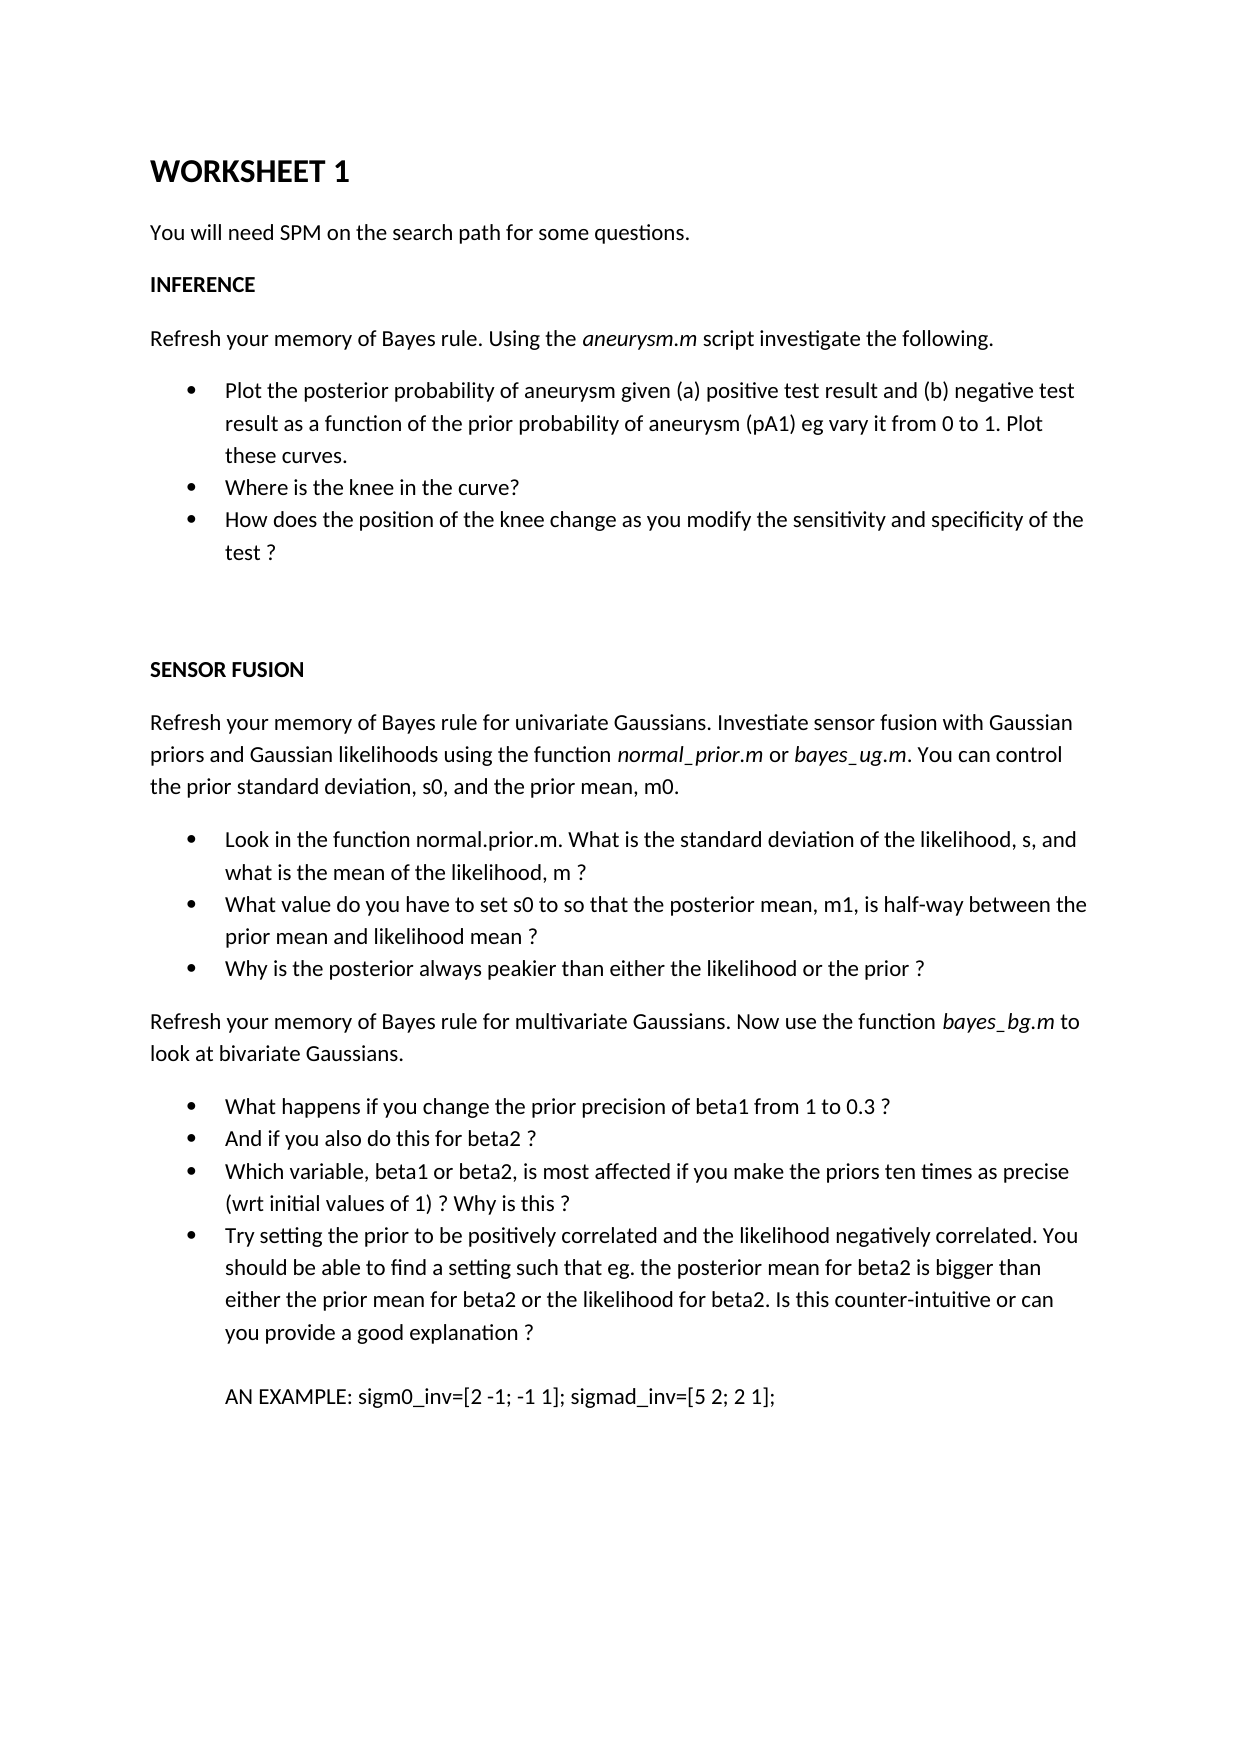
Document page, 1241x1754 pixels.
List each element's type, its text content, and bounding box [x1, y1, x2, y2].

list Plot the posterior probability of aneurysm given (a) positive test result and (b) negative test result as a function of the prior probability of aneurysm (pA1) eg vary it from 0 to 1. Plot these curves. [187, 377, 1090, 469]
text SENSOR FUSION [150, 655, 1090, 683]
text Refresh your memory of Bayes rule for multivariate Gaussians. Now use the function bayes_bg.m to look at bivariate Gaussians. [150, 1007, 1090, 1067]
list How does the position of the knee change as you modify the sensitivity and specificity of the [187, 505, 1090, 533]
list What happens if you change the prior precision of beta1 from 1 to 0.3 ? [187, 1092, 1090, 1120]
list And if you also do this for beta2 ? [187, 1124, 1090, 1153]
list Which variable, beta1 or beta2, is most affected if you make the priors ten times as precise (wrt initial values of 1) ? Why is this ? [187, 1157, 1090, 1217]
text WORKSHEET 1 [150, 150, 1090, 191]
text Refresh your memory of Bayes rule for univariate Gaussians. Investiate sensor fusion with Gaussian priors and Gaussian likelihoods using the function normal_prior.m or bayes_ug.m. You can control the prior standard deviation, s0, and the prior mean, m0. [150, 708, 1090, 800]
list AN EXAMPLE: sigm0_inv=[2 -1; -1 1]; sigmad_inv=[5 2; 2 1]; [225, 1382, 1090, 1410]
list test ? [225, 538, 1090, 566]
text INFERENCE [150, 271, 1090, 299]
list Where is the knee in the curve? [187, 473, 1090, 501]
list Try setting the prior to be positively correlated and the likelihood negatively correlated. You should be able to find a setting such that eg. the posterior mean for beta2 is bigger than either the prior mean for beta2 or the likelihood for beta2. Is this counter-intuitive or can you provide a good explanation ? [187, 1221, 1090, 1346]
list What value do you have to set s0 to so that the posterior mean, m1, is half-way between the prior mean and likelihood mean ? [187, 890, 1090, 950]
text Refresh your memory of Bayes rule. Using the aneurysm.m script investigate the following. [150, 324, 1090, 352]
list Why is the posterior always peakier than either the likelihood or the prior ? [187, 954, 1090, 982]
list Look in the function normal.prior.m. What is the standard deviation of the likelihood, s, and what is the mean of the likelihood, m ? [187, 825, 1090, 886]
text You will need SPM on the search path for some questions. [150, 218, 1090, 246]
